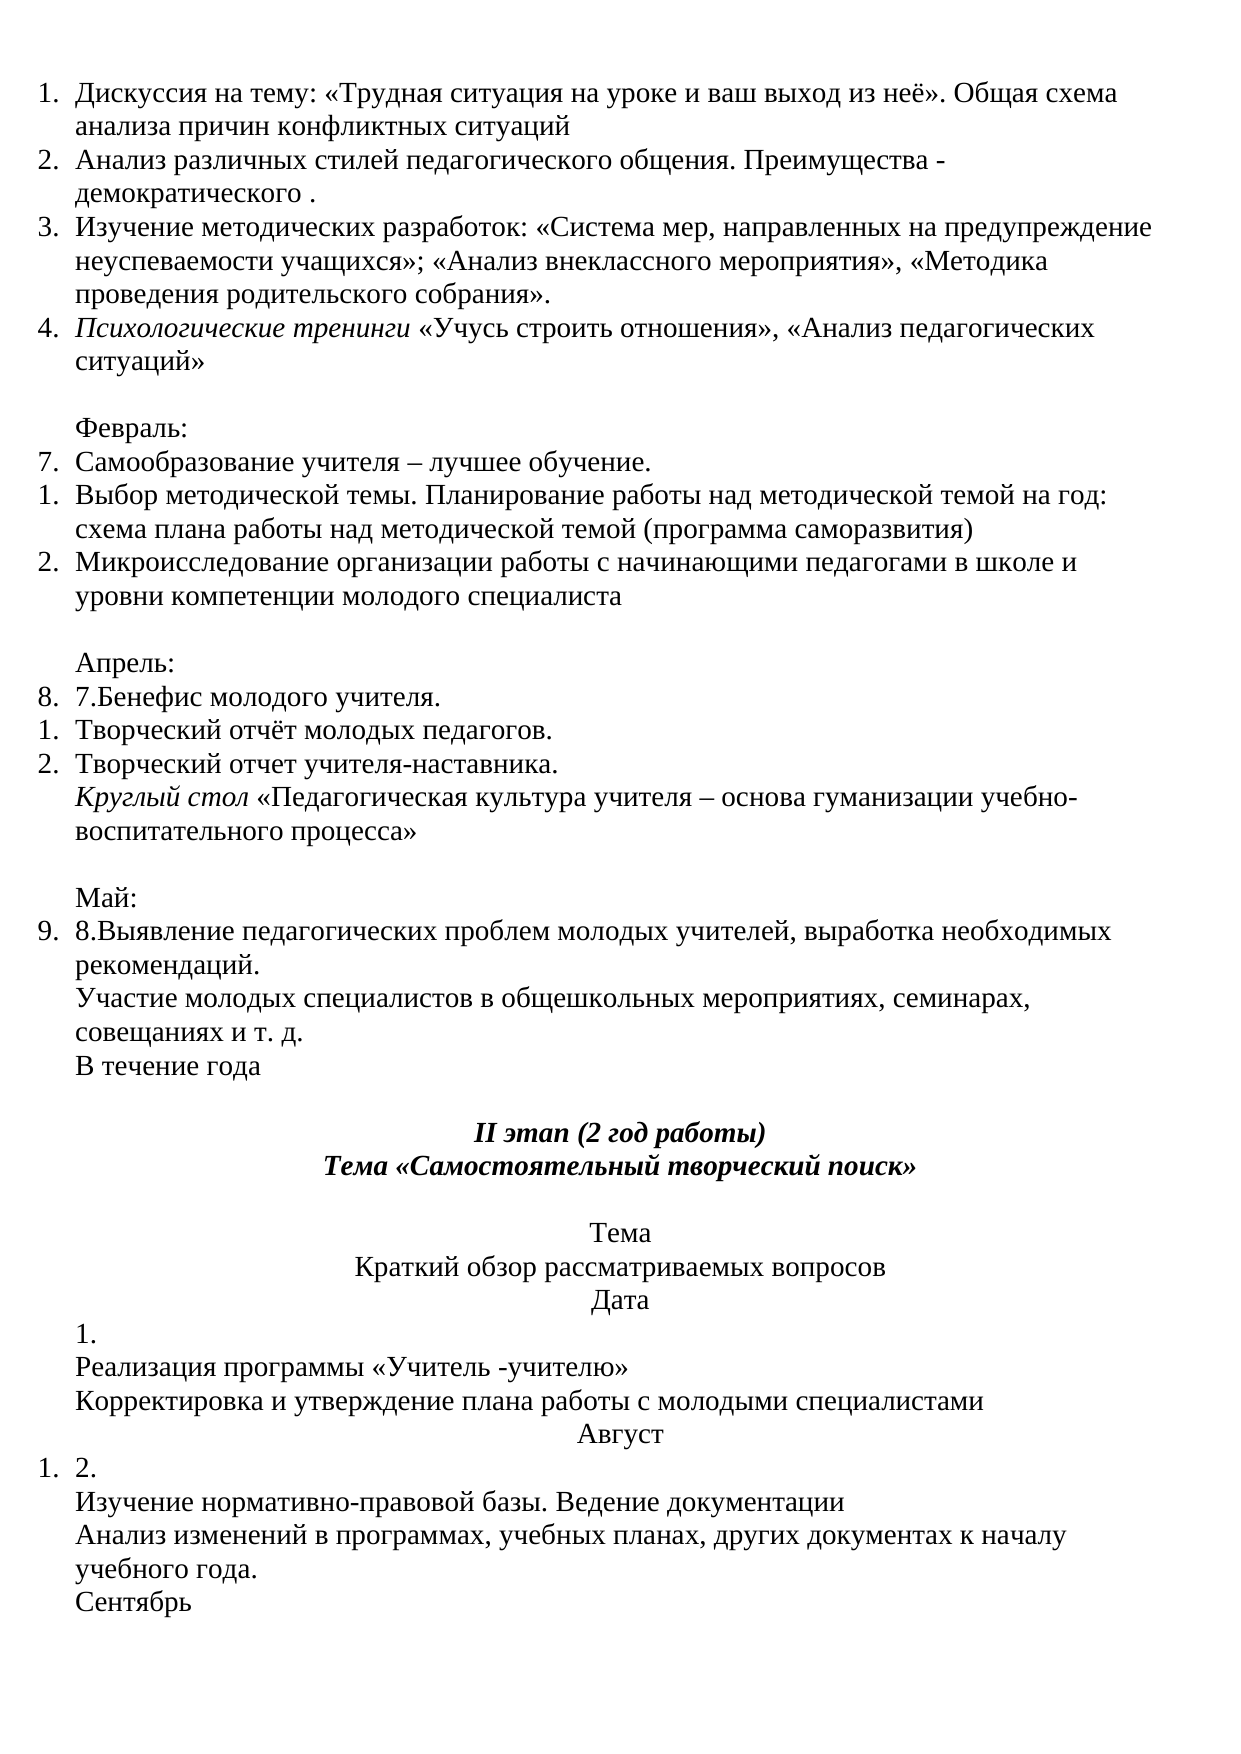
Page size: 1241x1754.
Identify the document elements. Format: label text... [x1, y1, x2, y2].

text Тема [75, 1215, 1165, 1249]
list Творческий отчет учителя-наставника. [37, 746, 1165, 779]
text Тема «Самостоятельный творческий поиск» [75, 1148, 1165, 1182]
text Анализ изменений в программах, учебных планах, других документах к началу учебного года. [75, 1517, 1165, 1584]
text В течение года [75, 1048, 1165, 1081]
text Апрель: [75, 645, 1165, 679]
text Сентябрь [75, 1584, 1165, 1618]
list 8.Выявление педагогических проблем молодых учителей, выработка необходимых рекомендаций. [37, 913, 1165, 981]
list Микроисследование организации работы с начинающими педагогами в школе и уровни компетенции молодого специалиста [37, 544, 1165, 612]
text II этап (2 год работы) [75, 1115, 1165, 1148]
list Дискуссия на тему: «Трудная ситуация на уроке и ваш выход из неё». Общая схема анализа причин конфликтных ситуаций [37, 75, 1165, 142]
text 1. [75, 1316, 1165, 1349]
text Круглый стол «Педагогическая культура учителя – основа гуманизации учебно-воспитательного процесса» [75, 779, 1165, 846]
text Участие молодых специалистов в общешкольных мероприятиях, семинарах, совещаниях и т. д. [75, 981, 1165, 1048]
text Дата [75, 1282, 1165, 1316]
list Анализ различных стилей педагогического общения. Преимущества -демократического . [37, 142, 1165, 209]
list 2. [37, 1450, 1165, 1484]
text Краткий обзор рассматриваемых вопросов [75, 1249, 1165, 1282]
text Реализация программы «Учитель -учителю» [75, 1349, 1165, 1383]
text Изучение нормативно-правовой базы. Ведение документации [75, 1484, 1165, 1517]
list 7.Бенефис молодого учителя. [37, 679, 1165, 712]
list Творческий отчёт молодых педагогов. [37, 712, 1165, 746]
text Май: [75, 880, 1165, 913]
text Август [75, 1417, 1165, 1450]
list Изучение методических разработок: «Система мер, направленных на предупреждение неуспеваемости учащихся»; «Анализ внеклассного мероприятия», «Методика проведения родительского собрания». [37, 209, 1165, 310]
text Корректировка и утверждение плана работы с молодыми специалистами [75, 1383, 1165, 1417]
text Февраль: [75, 410, 1165, 444]
list Самообразование учителя – лучшее обучение. [37, 444, 1165, 477]
list Психологические тренинги «Учусь строить отношения», «Анализ педагогических ситуаций» [37, 310, 1165, 377]
list Выбор методической темы. Планирование работы над методической темой на год: схема плана работы над методической темой (программа саморазвития) [37, 477, 1165, 544]
